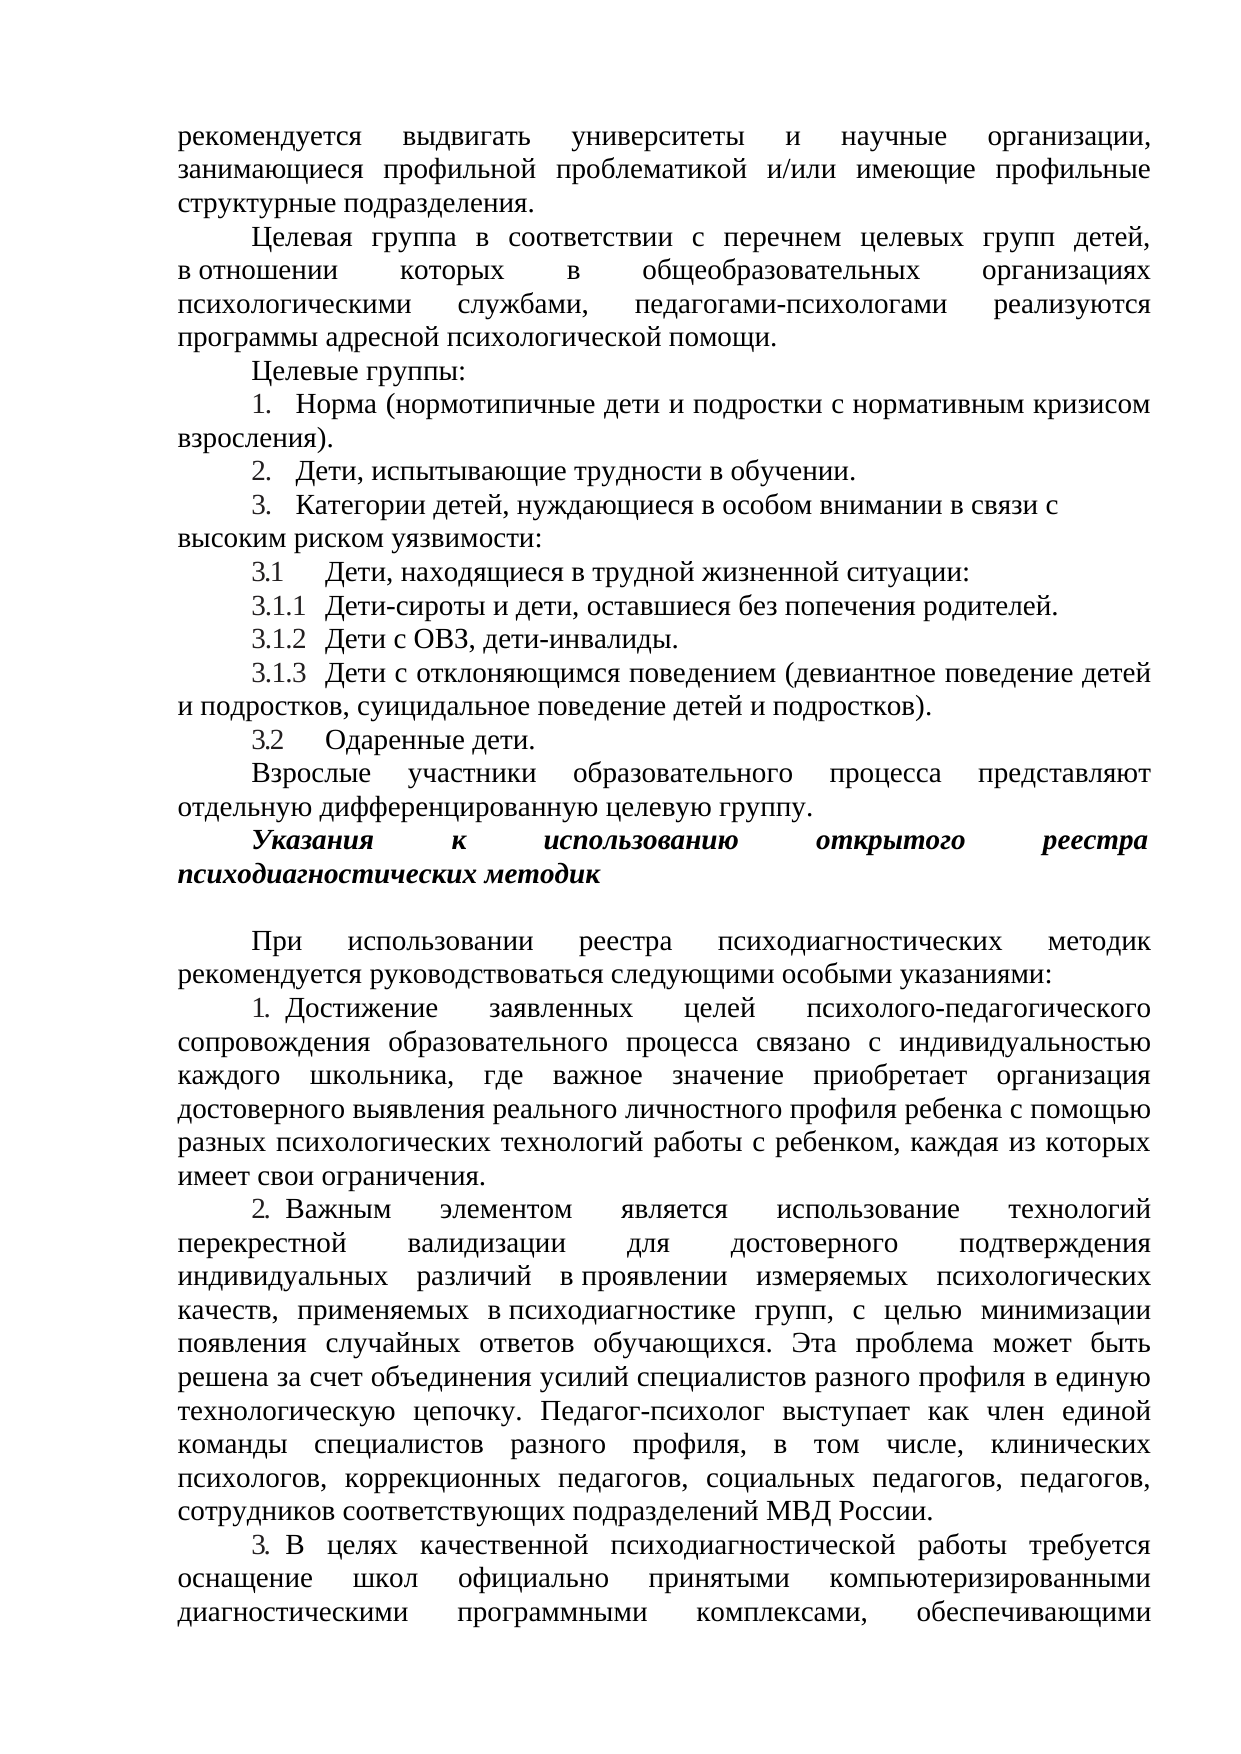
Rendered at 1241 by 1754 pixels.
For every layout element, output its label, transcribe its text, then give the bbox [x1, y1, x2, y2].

text Целевая группа в соответствии с перечнем целевых групп детей, в отношении которых в общеобразовательных организациях психологическими службами, педагогами-психологами реализуются программы адресной психологической помощи. [177, 219, 1152, 353]
list Дети, находящиеся в трудной жизненной ситуации: [177, 554, 1152, 588]
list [177, 1527, 1152, 1627]
text Взрослые участники образовательного процесса представляют отдельную дифференцированную целевую группу. [177, 755, 1152, 822]
list Одаренные дети. [177, 722, 1152, 755]
list Дети с ОВЗ, дети-инвалиды. [177, 621, 1152, 655]
list Категории детей, нуждающиеся в особом внимании в связи с высоким риском уязвимости: [177, 487, 1152, 554]
list Важным элементом является использование технологий перекрестной валидизации для достоверного подтверждения индивидуальных различий в проявлении измеряемых психологических качеств, применяемых в психодиагностике групп, с целью минимизации появления случайных ответов обучающихся. Эта проблема может быть решена за счет объединения усилий специалистов разного профиля в единую технологическую цепочку. Педагог-психолог выступает как член единой команды специалистов разного профиля, в том числе, клинических психологов, коррекционных педагогов, социальных педагогов, педагогов, сотрудников соответствующих подразделений МВД России. [177, 1191, 1152, 1527]
text Указания к использованию открытого реестра психодиагностических методик [177, 822, 1152, 889]
text Целевые группы: [177, 353, 1152, 386]
list Дети, испытывающие трудности в обучении. [177, 453, 1152, 487]
text При использовании реестра психодиагностических методик рекомендуется руководствоваться следующими особыми указаниями: [177, 923, 1152, 990]
list Норма (нормотипичные дети и подростки с нормативным кризисом взросления). [177, 386, 1152, 453]
list Достижение заявленных целей психолого-педагогического сопровождения образовательного процесса связано с индивидуальностью каждого школьника, где важное значение приобретает организация достоверного выявления реального личностного профиля ребенка с помощью разных психологических технологий работы с ребенком, каждая из которых имеет свои ограничения. [177, 990, 1152, 1191]
list Дети с отклоняющимся поведением (девиантное поведение детей и подростков, суицидальное поведение детей и подростков). [177, 655, 1152, 722]
list Дети-сироты и дети, оставшиеся без попечения родителей. [177, 588, 1152, 621]
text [177, 118, 1152, 219]
